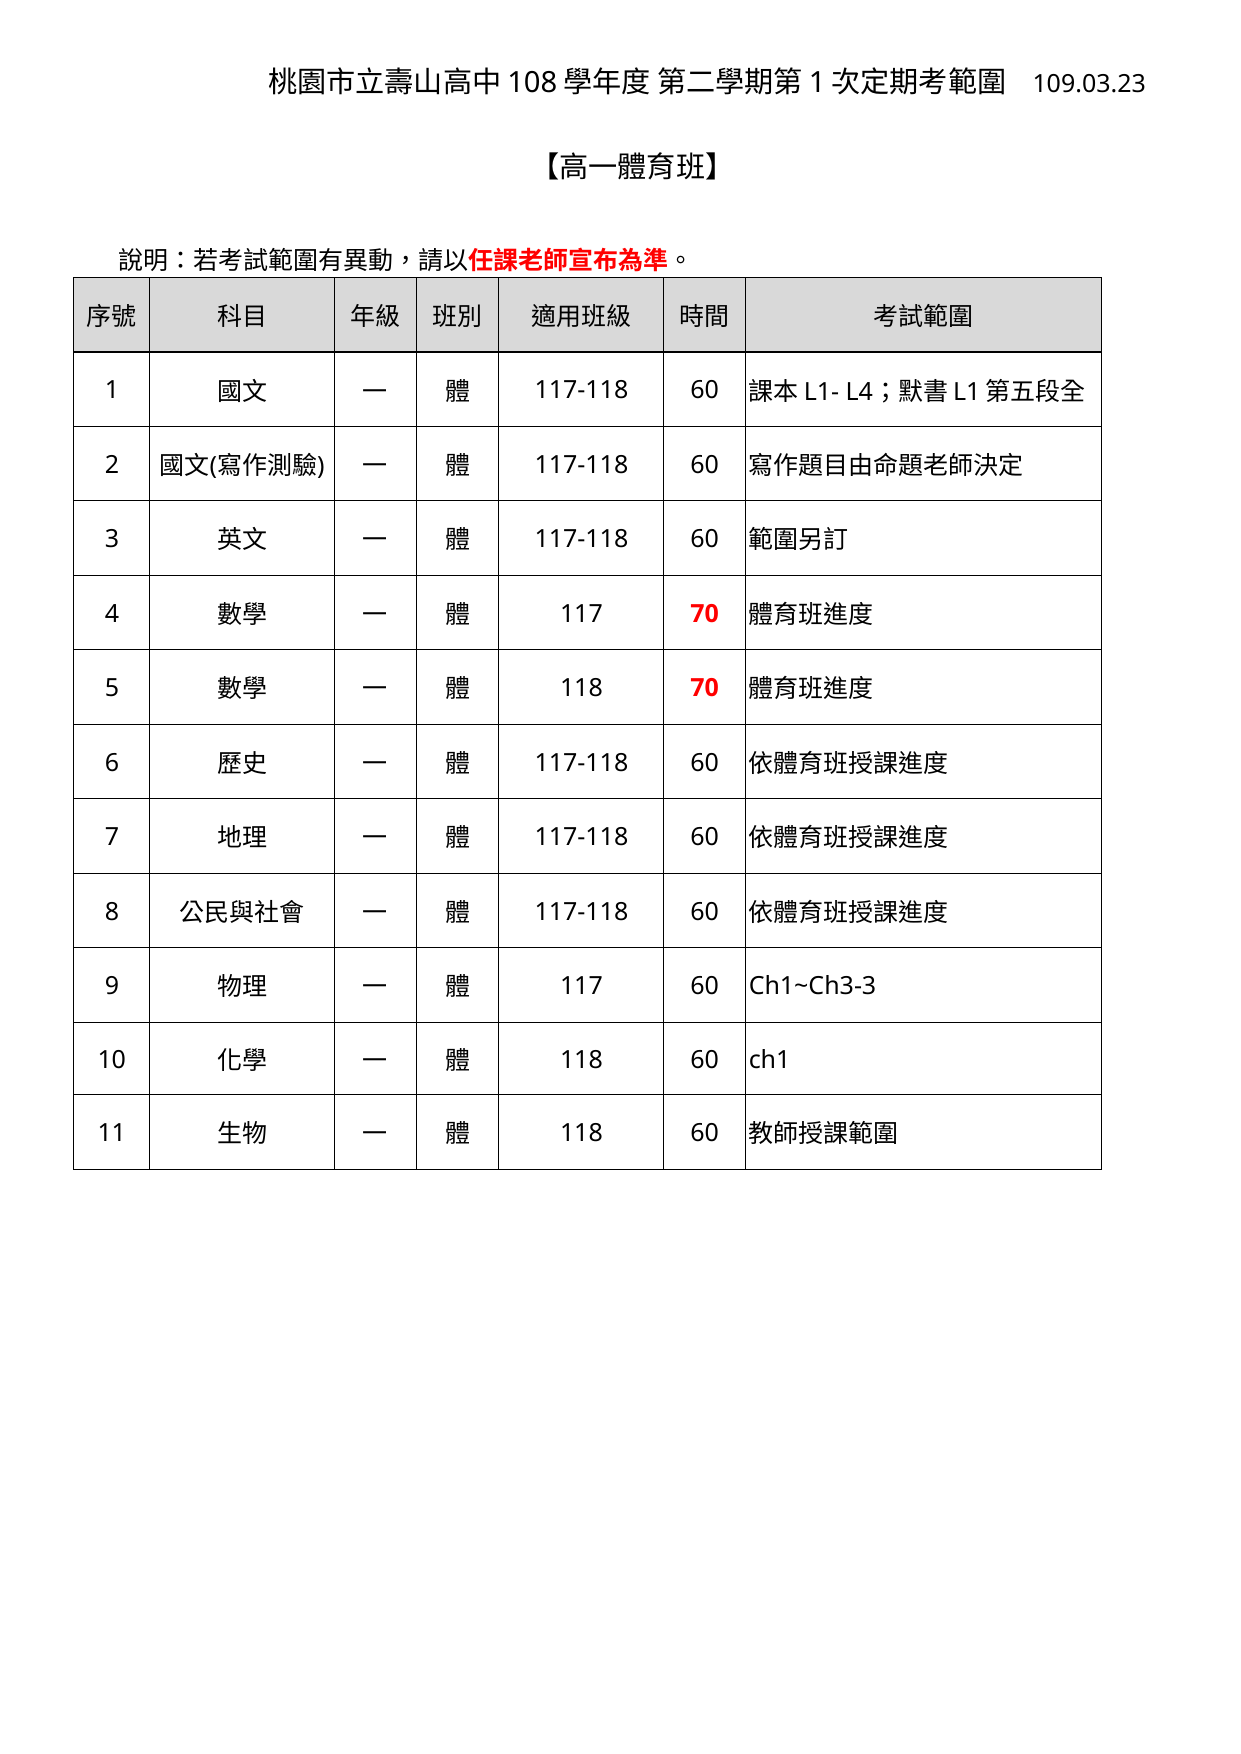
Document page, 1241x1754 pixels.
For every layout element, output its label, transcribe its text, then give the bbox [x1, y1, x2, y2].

table_cell 一 [335, 1095, 416, 1168]
table_cell 依體育班授課進度 [746, 799, 1101, 873]
table_cell 生物 [150, 1095, 334, 1168]
table_cell 3 [74, 501, 149, 575]
table_cell 60 [664, 1023, 745, 1094]
table_cell 118 [499, 650, 663, 724]
table_cell 一 [335, 1023, 416, 1094]
table_cell 6 [74, 725, 149, 798]
table_cell 1 [74, 353, 149, 426]
table_cell 7 [74, 799, 149, 873]
table_cell 60 [664, 353, 745, 426]
table_cell 117 [499, 948, 663, 1022]
table_cell 國文 [150, 353, 334, 426]
table_cell 117-118 [499, 427, 663, 500]
table_cell 一 [335, 799, 416, 873]
table_cell 117-118 [499, 353, 663, 426]
table_cell 60 [664, 799, 745, 873]
table_cell 公民與社會 [150, 874, 334, 947]
table_cell 體 [417, 799, 498, 873]
table_cell 一 [335, 427, 416, 500]
table_cell 體 [417, 353, 498, 426]
table_header 年級 [335, 278, 416, 351]
table_cell 課本L1- L4；默書L1第五段全 [746, 353, 1101, 426]
table_cell 地理 [150, 799, 334, 873]
table_header 考試範圍 [746, 278, 1101, 351]
table_cell 化學 [150, 1023, 334, 1094]
table_cell 一 [335, 650, 416, 724]
table_cell 60 [664, 948, 745, 1022]
table_cell 4 [74, 576, 149, 649]
table_cell 依體育班授課進度 [746, 725, 1101, 798]
table_cell 體 [417, 650, 498, 724]
table_cell 60 [664, 874, 745, 947]
table_cell 一 [335, 948, 416, 1022]
table_cell 5 [74, 650, 149, 724]
table_cell 60 [664, 725, 745, 798]
table_header 科目 [150, 278, 334, 351]
table_cell 範圍另訂 [746, 501, 1101, 575]
table_cell 一 [335, 874, 416, 947]
table_cell 體 [417, 501, 498, 575]
table_cell 70 [664, 650, 745, 724]
table_header 時間 [664, 278, 745, 351]
text 說明：若考試範圍有異動，請以任課老師宣布為準。 [118, 239, 1146, 277]
table_cell 一 [335, 501, 416, 575]
table_cell ch1 [746, 1023, 1101, 1094]
table_cell 60 [664, 1095, 745, 1168]
table_cell 117-118 [499, 874, 663, 947]
table_cell 體育班進度 [746, 650, 1101, 724]
table_cell 118 [499, 1095, 663, 1168]
table_cell 70 [664, 576, 745, 649]
table_cell 117 [499, 576, 663, 649]
table_cell 117-118 [499, 501, 663, 575]
table_cell 寫作題目由命題老師決定 [746, 427, 1101, 500]
table_cell 數學 [150, 650, 334, 724]
table_cell 10 [74, 1023, 149, 1094]
table_cell 118 [499, 1023, 663, 1094]
table_cell 60 [664, 427, 745, 500]
table_cell 9 [74, 948, 149, 1022]
table_header 適用班級 [499, 278, 663, 351]
table_cell 教師授課範圍 [746, 1095, 1101, 1168]
table_cell 8 [74, 874, 149, 947]
table_cell 體 [417, 427, 498, 500]
table_cell 一 [335, 576, 416, 649]
table_cell 體 [417, 948, 498, 1022]
table_cell 體 [417, 874, 498, 947]
table_cell 60 [664, 501, 745, 575]
table_cell 體 [417, 725, 498, 798]
table_cell 117-118 [499, 725, 663, 798]
table_cell 體育班進度 [746, 576, 1101, 649]
table_cell 數學 [150, 576, 334, 649]
table_cell 體 [417, 1095, 498, 1168]
table_header 班別 [417, 278, 498, 351]
table_cell 體 [417, 1023, 498, 1094]
text 【高一體育班】 [118, 127, 1146, 202]
table_cell 物理 [150, 948, 334, 1022]
table_cell 國文(寫作測驗) [150, 427, 334, 500]
table_cell 依體育班授課進度 [746, 874, 1101, 947]
table_header 序號 [74, 278, 149, 351]
table_cell 體 [417, 576, 498, 649]
table_cell 11 [74, 1095, 149, 1168]
table_cell Ch1~Ch3-3 [746, 948, 1101, 1022]
table_cell 117-118 [499, 799, 663, 873]
table_cell 2 [74, 427, 149, 500]
table_cell 英文 [150, 501, 334, 575]
table_cell 歷史 [150, 725, 334, 798]
table_cell 一 [335, 725, 416, 798]
table_cell 一 [335, 353, 416, 426]
